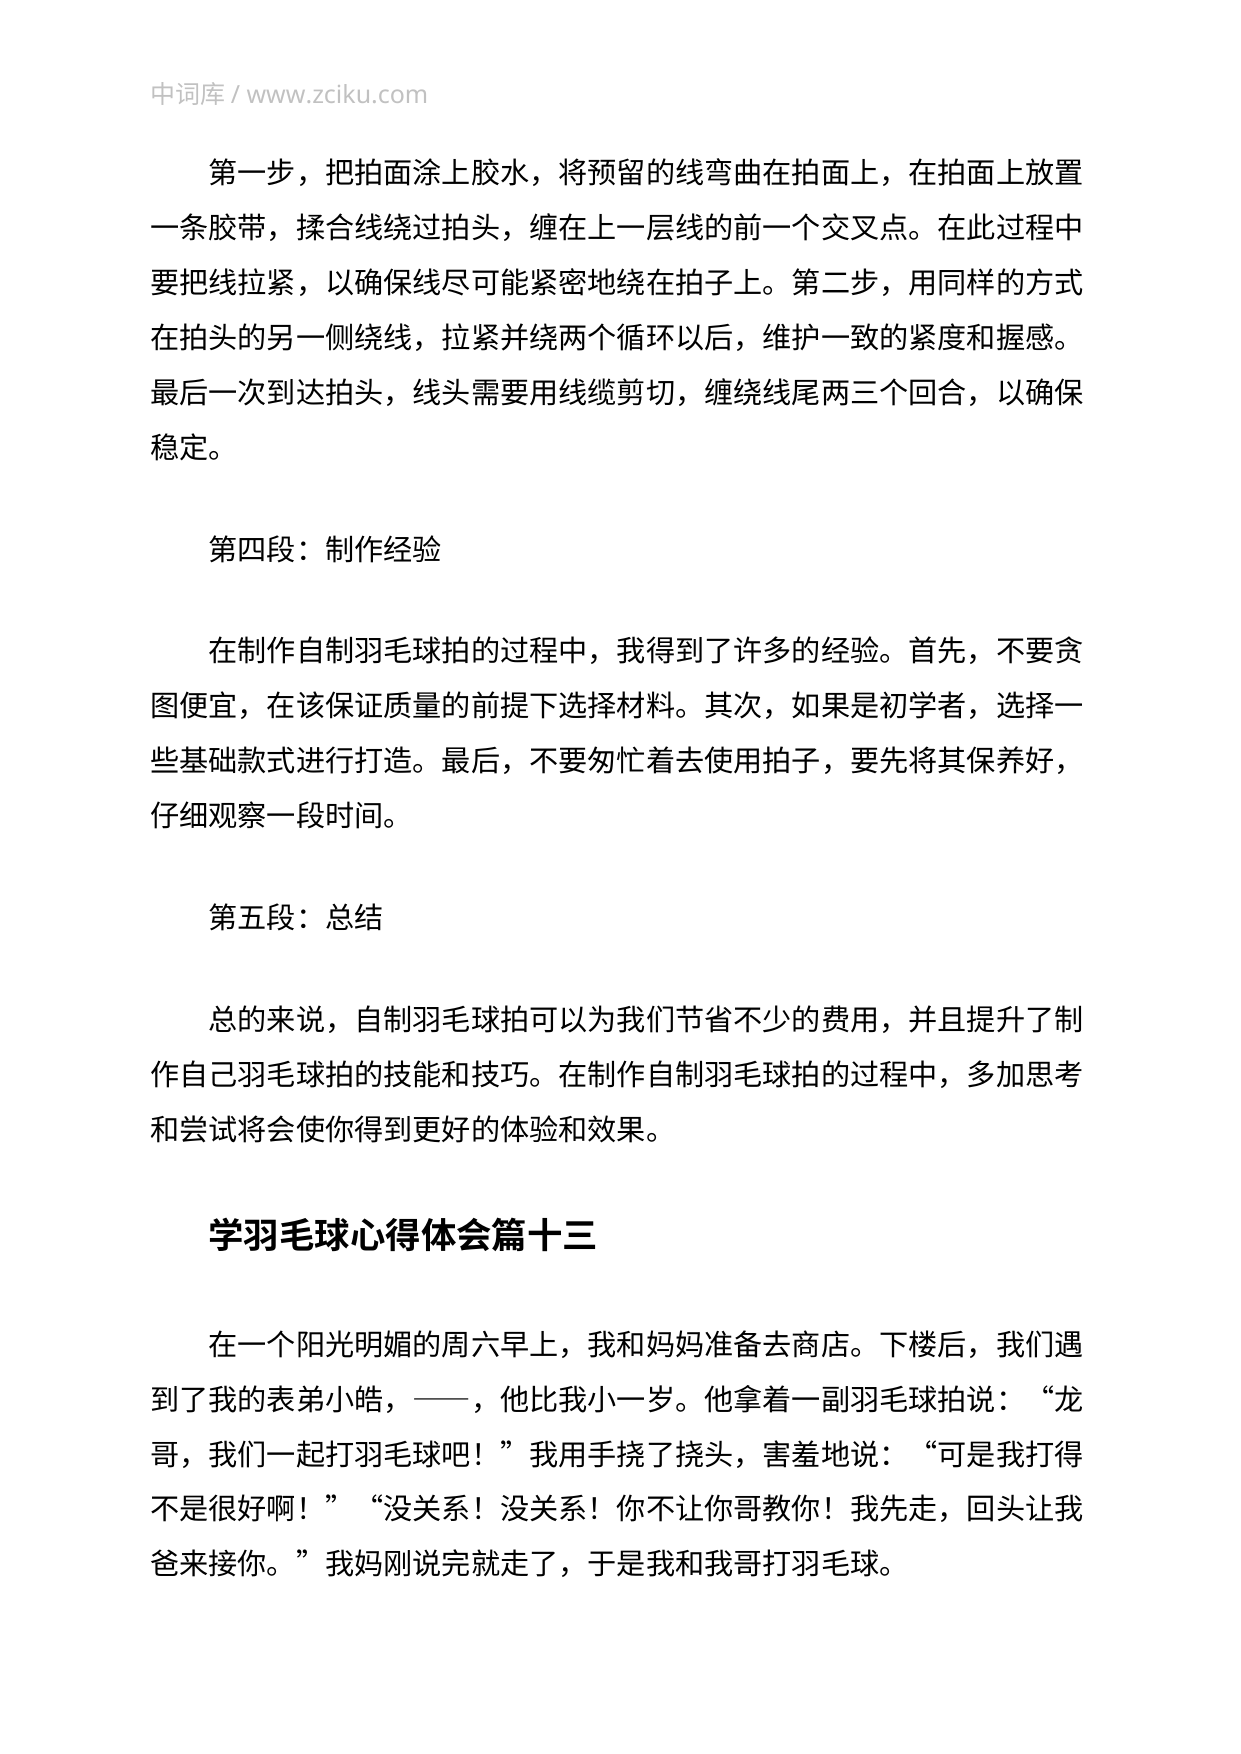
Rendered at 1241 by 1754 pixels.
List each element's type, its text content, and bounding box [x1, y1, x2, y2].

text 第四段：制作经验 [150, 526, 1090, 568]
text 第五段：总结 [150, 894, 1090, 937]
text 在制作自制羽毛球拍的过程中，我得到了许多的经验。首先，不要贪图便宜，在该保证质量的前提下选择材料。其次，如果是初学者，选择一些基础款式进行打造。最后，不要匆忙着去使用拍子，要先将其保养好，仔细观察一段时间。 [150, 628, 1090, 835]
text 学羽毛球心得体会篇十三 [150, 1208, 1090, 1259]
text 第一步，把拍面涂上胶水，将预留的线弯曲在拍面上，在拍面上放置一条胶带，揉合线绕过拍头，缠在上一层线的前一个交叉点。在此过程中要把线拉紧，以确保线尽可能紧密地绕在拍子上。第二步，用同样的方式在拍头的另一侧绕线，拉紧并绕两个循环以后，维护一致的紧度和握感。最后一次到达拍头，线头需要用线缆剪切，缠绕线尾两三个回合，以确保稳定。 [150, 150, 1090, 467]
text 总的来说，自制羽毛球拍可以为我们节省不少的费用，并且提升了制作自己羽毛球拍的技能和技巧。在制作自制羽毛球拍的过程中，多加思考和尝试将会使你得到更好的体验和效果。 [150, 996, 1090, 1148]
text 在一个阳光明媚的周六早上，我和妈妈准备去商店。下楼后，我们遇到了我的表弟小皓，——，他比我小一岁。他拿着一副羽毛球拍说：“龙哥，我们一起打羽毛球吧！”我用手挠了挠头，害羞地说：“可是我打得不是很好啊！”“没关系！没关系！你不让你哥教你！我先走，回头让我爸来接你。”我妈刚说完就走了，于是我和我哥打羽毛球。 [150, 1321, 1090, 1583]
